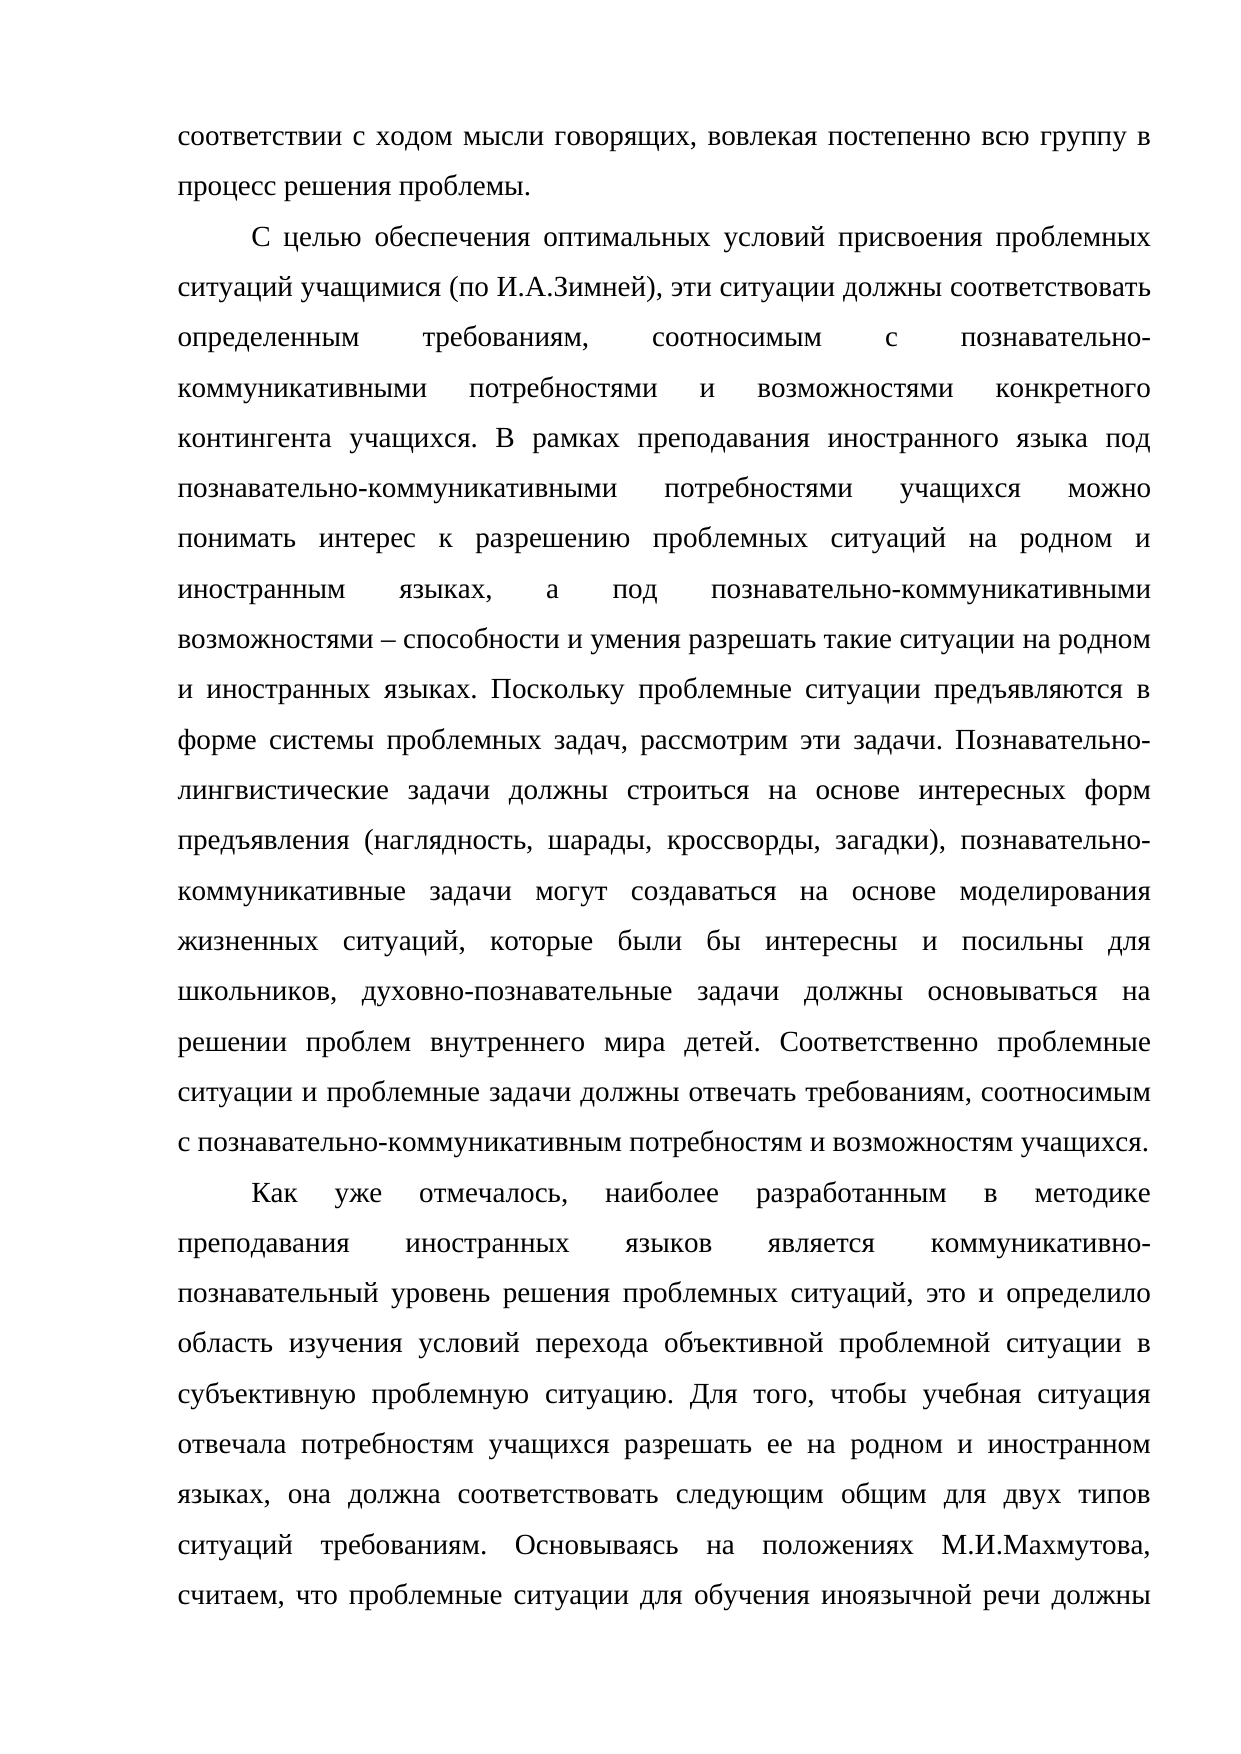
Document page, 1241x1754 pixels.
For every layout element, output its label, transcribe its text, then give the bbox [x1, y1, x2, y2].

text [177, 1175, 1152, 1611]
text С целью обеспечения оптимальных условий присвоения проблемных ситуаций учащимися (по И.А.Зимней), эти ситуации должны соответствовать определенным требованиям, соотносимым с познавательно-коммуникативными потребностями и возможностями конкретного контингента учащихся. В рамках преподавания иностранного языка под познавательно-коммуникативными потребностями учащихся можно понимать интерес к разрешению проблемных ситуаций на родном и иностранным языках, а под познавательно-коммуникативными возможностями – способности и умения разрешать такие ситуации на родном и иностранных языках. Поскольку проблемные ситуации предъявляются в форме системы проблемных задач, рассмотрим эти задачи. Познавательно-лингвистические задачи должны строиться на основе интересных форм предъявления (наглядность, шарады, кроссворды, загадки), познавательно-коммуникативные задачи могут создаваться на основе моделирования жизненных ситуаций, которые были бы интересны и посильны для школьников, духовно-познавательные задачи должны основываться на решении проблем внутреннего мира детей. Соответственно проблемные ситуации и проблемные задачи должны отвечать требованиям, соотносимым с познавательно-коммуникативным потребностям и возможностям учащихся. [177, 219, 1152, 1158]
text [177, 118, 1152, 202]
